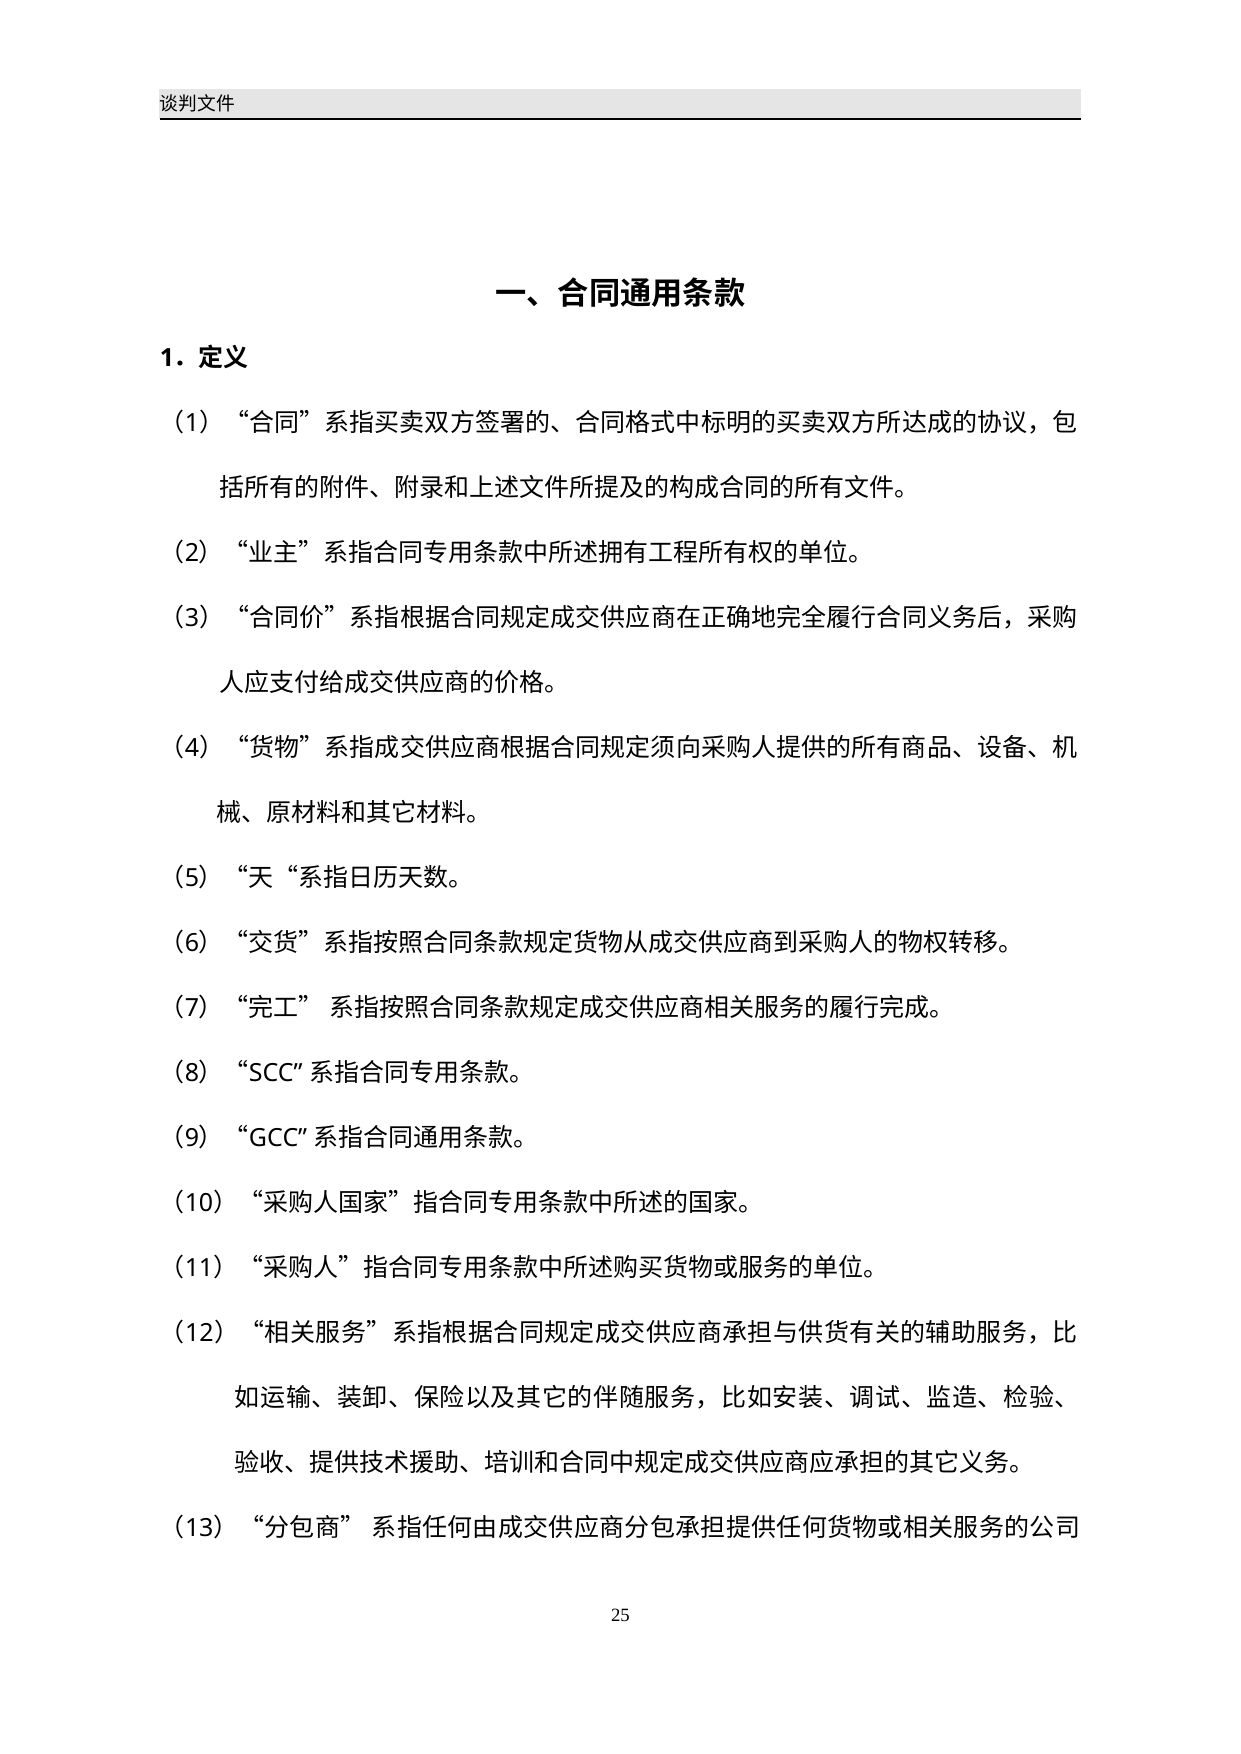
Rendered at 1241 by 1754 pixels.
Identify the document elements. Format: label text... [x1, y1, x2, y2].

text （2）“业主”系指合同专用条款中所述拥有工程所有权的单位。 [159, 518, 1081, 583]
text 1．定义 [159, 323, 1081, 388]
text （11）“采购人”指合同专用条款中所述购买货物或服务的单位。 [159, 1233, 1081, 1298]
text （9）“GCC” 系指合同通用条款。 [159, 1103, 1081, 1168]
text （3）“合同价”系指根据合同规定成交供应商在正确地完全履行合同义务后，采购人应支付给成交供应商的价格。 [159, 583, 1081, 713]
text （1）“合同”系指买卖双方签署的、合同格式中标明的买卖双方所达成的协议，包括所有的附件、附录和上述文件所提及的构成合同的所有文件。 [159, 388, 1081, 518]
text （12）“相关服务”系指根据合同规定成交供应商承担与供货有关的辅助服务，比如运输、装卸、保险以及其它的伴随服务，比如安装、调试、监造、检验、验收、提供技术援助、培训和合同中规定成交供应商应承担的其它义务。 [159, 1298, 1081, 1493]
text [159, 1493, 1081, 1558]
text （4）“货物”系指成交供应商根据合同规定须向采购人提供的所有商品、设备、机械、原材料和其它材料。 [159, 713, 1081, 843]
text （6）“交货”系指按照合同条款规定货物从成交供应商到采购人的物权转移。 [159, 908, 1081, 973]
text （5）“天“系指日历天数。 [159, 843, 1081, 908]
text （10）“采购人国家”指合同专用条款中所述的国家。 [159, 1168, 1081, 1233]
text （8）“SCC” 系指合同专用条款。 [159, 1038, 1081, 1103]
text （7）“完工” 系指按照合同条款规定成交供应商相关服务的履行完成。 [159, 973, 1081, 1038]
subtitle 一、合同通用条款 [159, 258, 1081, 323]
